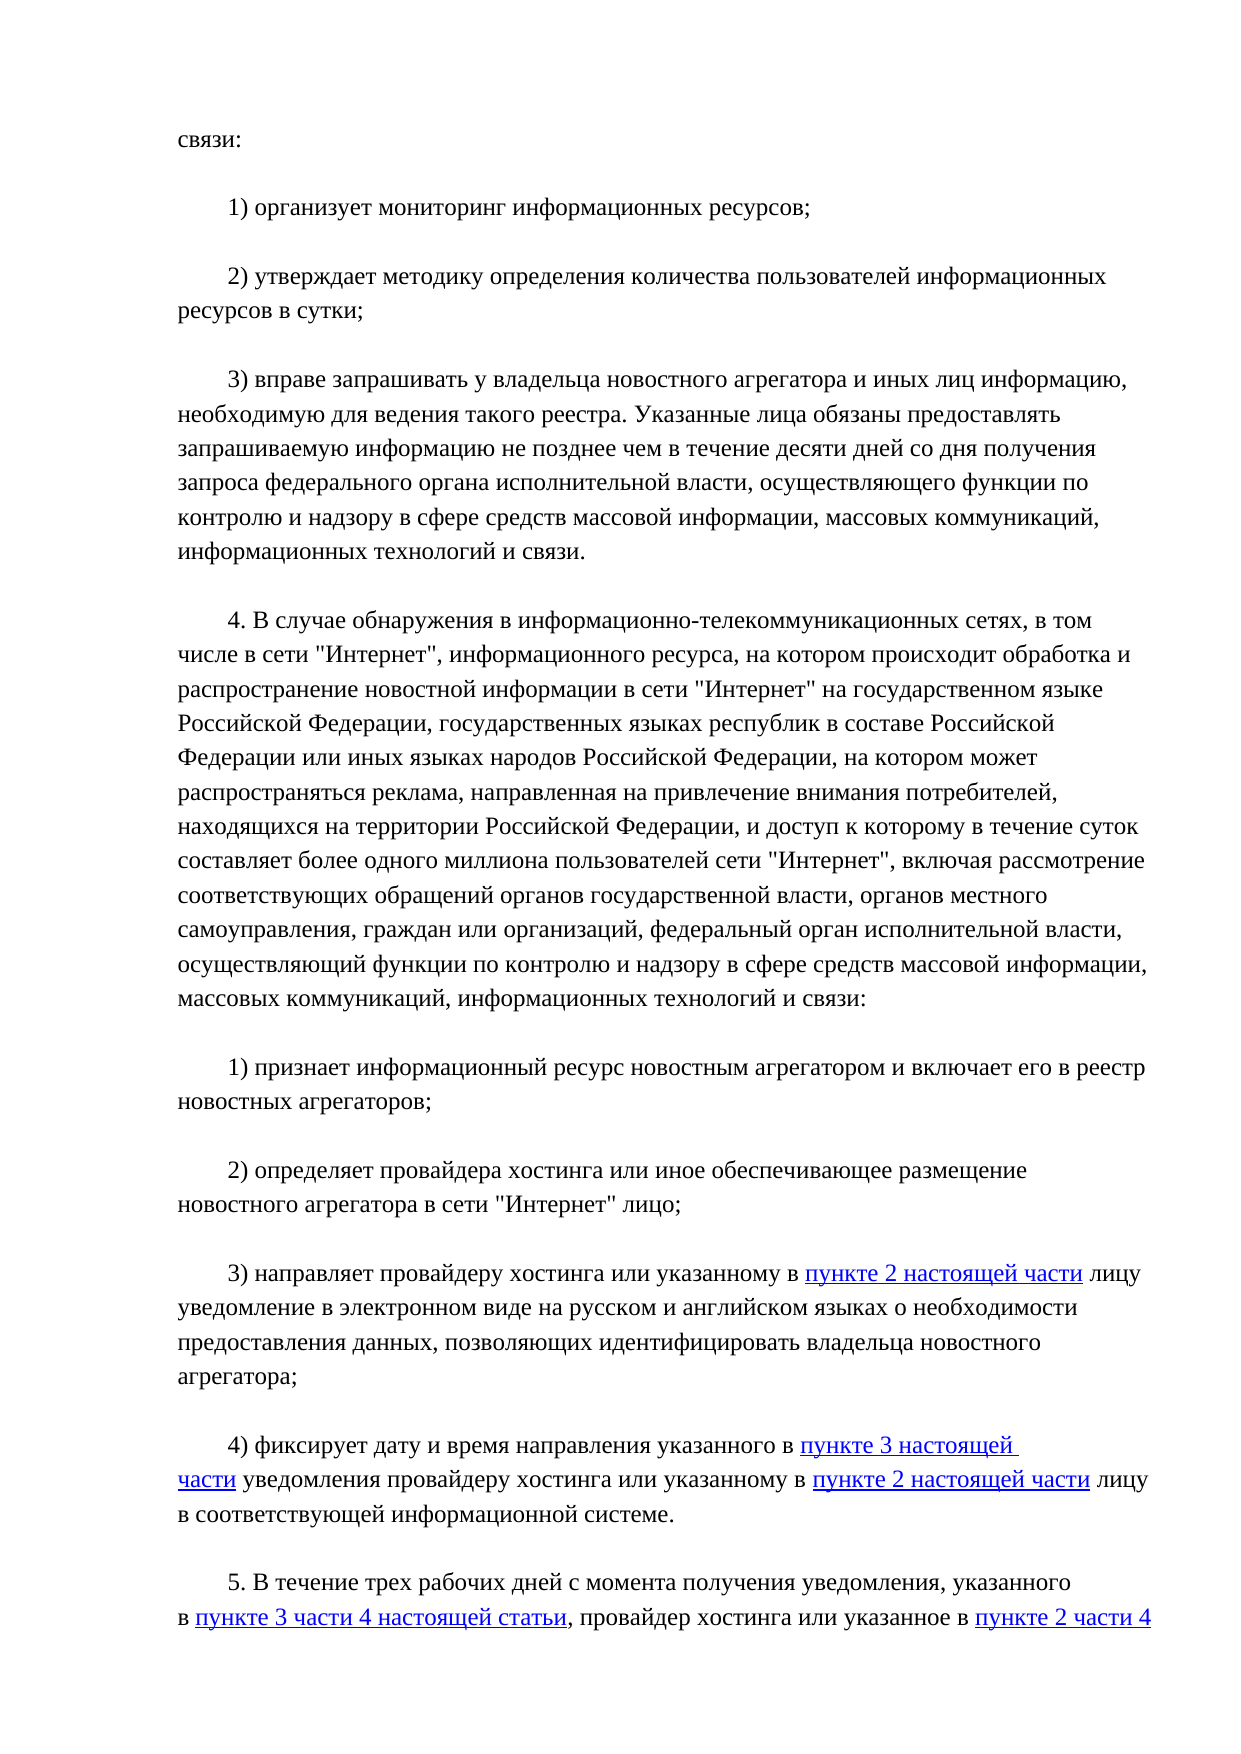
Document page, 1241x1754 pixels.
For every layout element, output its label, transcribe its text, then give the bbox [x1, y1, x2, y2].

text 2) утверждает методику определения количества пользователей информационных ресурсов в сутки; [177, 256, 1152, 359]
text 1) признает информационный ресурс новостным агрегатором и включает его в реестр новостных агрегаторов; [177, 1046, 1152, 1149]
text 4. В случае обнаружения в информационно-телекоммуникационных сетях, в том числе в сети "Интернет", информационного ресурса, на котором происходит обработка и распространение новостной информации в сети "Интернет" на государственном языке Российской Федерации, государственных языках республик в составе Российской Федерации или иных языках народов Российской Федерации, на котором может распространяться реклама, направленная на привлечение внимания потребителей, находящихся на территории Российской Федерации, и доступ к которому в течение суток составляет более одного миллиона пользователей сети "Интернет", включая рассмотрение соответствующих обращений органов государственной власти, органов местного самоуправления, граждан или организаций, федеральный орган исполнительной власти, осуществляющий функции по контролю и надзору в сфере средств массовой информации, массовых коммуникаций, информационных технологий и связи: [177, 599, 1152, 1046]
text 2) определяет провайдера хостинга или иное обеспечивающее размещение новостного агрегатора в сети "Интернет" лицо; [177, 1149, 1152, 1252]
text 3) направляет провайдеру хостинга или указанному в пункте 2 настоящей части лицу уведомление в электронном виде на русском и английском языках о необходимости предоставления данных, позволяющих идентифицировать владельца новостного агрегатора; [177, 1252, 1152, 1424]
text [177, 1562, 1152, 1631]
text 4) фиксирует дату и время направления указанного в пункте 3 настоящей части уведомления провайдеру хостинга или указанному в пункте 2 настоящей части лицу в соответствующей информационной системе. [177, 1424, 1152, 1562]
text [177, 118, 1152, 187]
text 1) организует мониторинг информационных ресурсов; [177, 187, 1152, 256]
text 3) вправе запрашивать у владельца новостного агрегатора и иных лиц информацию, необходимую для ведения такого реестра. Указанные лица обязаны предоставлять запрашиваемую информацию не позднее чем в течение десяти дней со дня получения запроса федерального органа исполнительной власти, осуществляющего функции по контролю и надзору в сфере средств массовой информации, массовых коммуникаций, информационных технологий и связи. [177, 359, 1152, 599]
